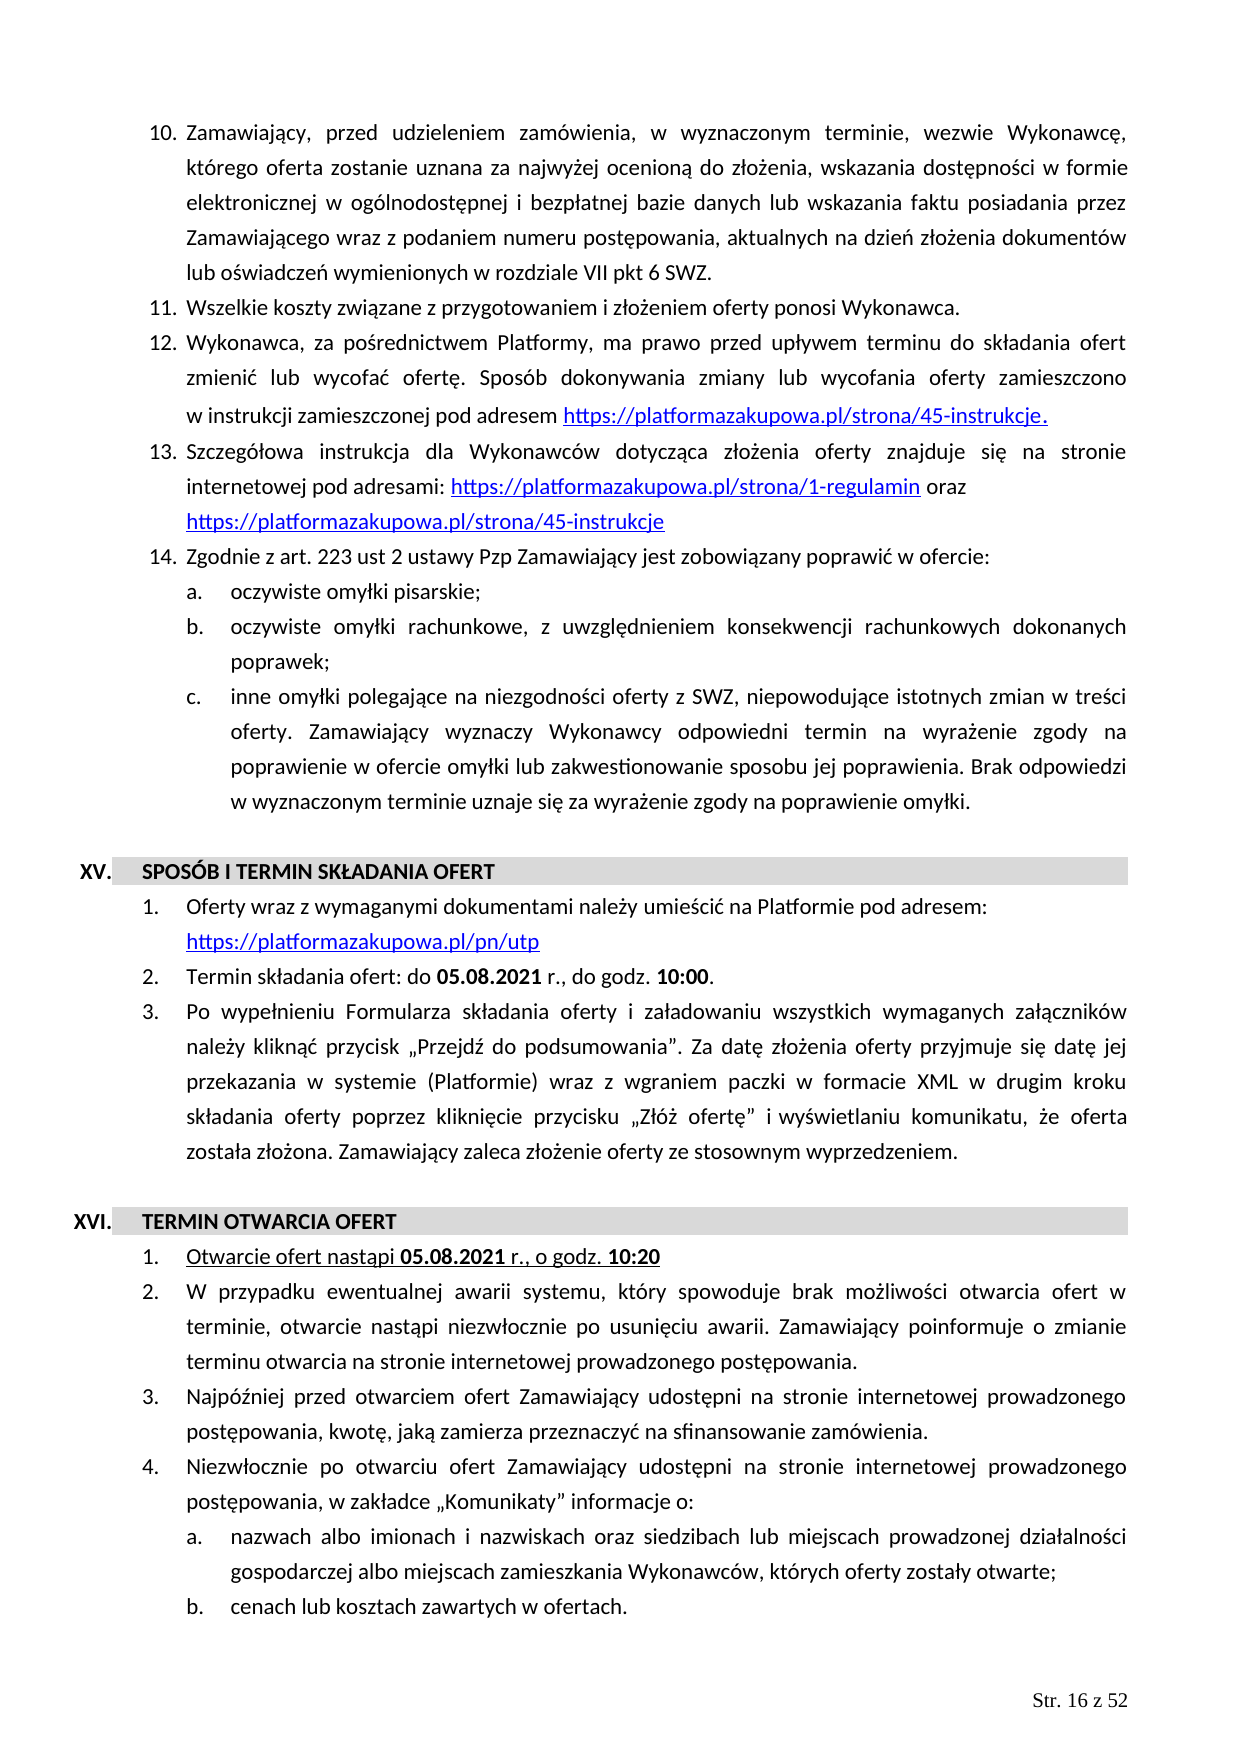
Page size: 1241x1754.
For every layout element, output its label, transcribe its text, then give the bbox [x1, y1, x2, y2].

list Wykonawca, za pośrednictwem Platformy, ma prawo przed upływem terminu do składania ofert zmienić lub wycofać ofertę. Sposób dokonywania zmiany lub wycofania oferty zamieszczono w instrukcji zamieszczonej pod adresem https://platformazakupowa.pl/strona/45-instrukcje. [148, 328, 1128, 429]
text https://platformazakupowa.pl/pn/utp [186, 927, 1128, 955]
list nazwach albo imionach i nazwiskach oraz siedzibach lub miejscach prowadzonej działalności gospodarczej albo miejscach zamieszkania Wykonawców, których oferty zostały otwarte; [186, 1522, 1128, 1585]
list Otwarcie ofert nastąpi 05.08.2021 r., o godz. 10:20 [142, 1242, 1128, 1270]
list oczywiste omyłki rachunkowe, z uwzględnieniem konsekwencji rachunkowych dokonanych poprawek; [186, 612, 1128, 675]
list Niezwłocznie po otwarciu ofert Zamawiający udostępni na stronie internetowej prowadzonego postępowania, w zakładce „Komunikaty” informacje o: [142, 1452, 1128, 1515]
list TERMIN OTWARCIA OFERT [112, 1207, 1128, 1235]
list Po wypełnieniu Formularza składania oferty i załadowaniu wszystkich wymaganych załączników należy kliknąć przycisk „Przejdź do podsumowania”. Za datę złożenia oferty przyjmuje się datę jej przekazania w systemie (Platformie) wraz z wgraniem paczki w formacie XML w drugim kroku składania oferty poprzez kliknięcie przycisku „Złóż ofertę” i wyświetlaniu komunikatu, że oferta została złożona. Zamawiający zaleca złożenie oferty ze stosownym wyprzedzeniem. [142, 997, 1128, 1165]
list Termin składania ofert: do 05.08.2021 r., do godz. 10:00. [142, 962, 1128, 990]
list inne omyłki polegające na niezgodności oferty z SWZ, niepowodujące istotnych zmian w treści oferty. Zamawiający wyznaczy Wykonawcy odpowiedni termin na wyrażenie zgody na poprawienie w ofercie omyłki lub zakwestionowanie sposobu jej poprawienia. Brak odpowiedzi w wyznaczonym terminie uznaje się za wyrażenie zgody na poprawienie omyłki. [186, 682, 1128, 815]
list Zamawiający, przed udzieleniem zamówienia, w wyznaczonym terminie, wezwie Wykonawcę, którego oferta zostanie uznana za najwyżej ocenioną do złożenia, wskazania dostępności w formie elektronicznej w ogólnodostępnej i bezpłatnej bazie danych lub wskazania faktu posiadania przez Zamawiającego wraz z podaniem numeru postępowania, aktualnych na dzień złożenia dokumentów lub oświadczeń wymienionych w rozdziale VII pkt 6 SWZ. [148, 118, 1128, 286]
list Oferty wraz z wymaganymi dokumentami należy umieścić na Platformie pod adresem: [142, 892, 1128, 920]
list Zgodnie z art. 223 ust 2 ustawy Pzp Zamawiający jest zobowiązany poprawić w ofercie: [148, 542, 1128, 570]
list Wszelkie koszty związane z przygotowaniem i złożeniem oferty ponosi Wykonawca. [148, 293, 1128, 321]
list Najpóźniej przed otwarciem ofert Zamawiający udostępni na stronie internetowej prowadzonego postępowania, kwotę, jaką zamierza przeznaczyć na sfinansowanie zamówienia. [142, 1382, 1128, 1445]
list Szczegółowa instrukcja dla Wykonawców dotycząca złożenia oferty znajduje się na stronie internetowej pod adresami: https://platformazakupowa.pl/strona/1-regulamin oraz [148, 437, 1128, 500]
list oczywiste omyłki pisarskie; [186, 577, 1128, 605]
list SPOSÓB I TERMIN SKŁADANIA OFERT [112, 857, 1128, 885]
list cenach lub kosztach zawartych w ofertach. [186, 1592, 1128, 1620]
text https://platformazakupowa.pl/strona/45-instrukcje [186, 507, 1128, 535]
list W przypadku ewentualnej awarii systemu, który spowoduje brak możliwości otwarcia ofert w terminie, otwarcie nastąpi niezwłocznie po usunięciu awarii. Zamawiający poinformuje o zmianie terminu otwarcia na stronie internetowej prowadzonego postępowania. [142, 1277, 1128, 1375]
